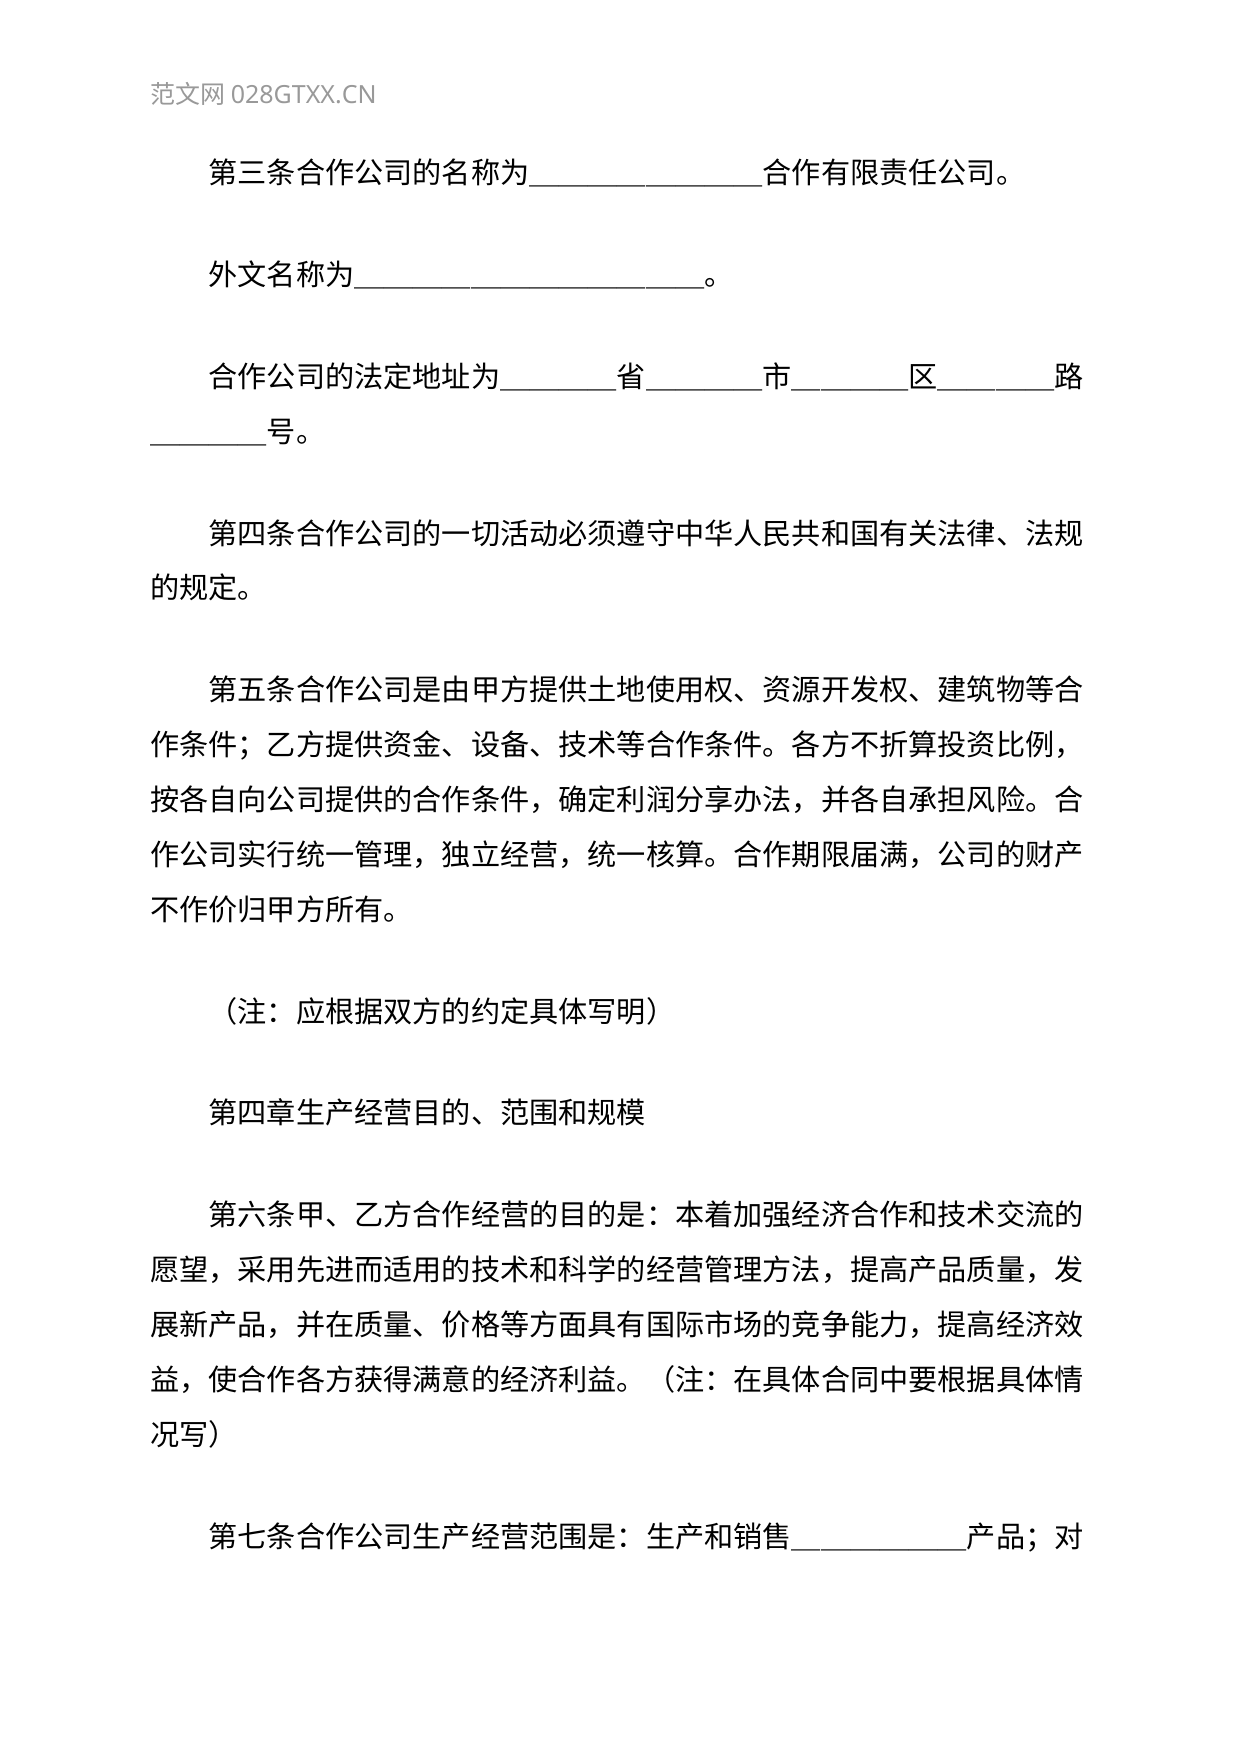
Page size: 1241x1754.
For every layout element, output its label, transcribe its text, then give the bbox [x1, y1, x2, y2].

text （注：应根据双方的约定具体写明） [150, 988, 1090, 1031]
text 第三条合作公司的名称为＿＿＿＿＿＿＿＿合作有限责任公司。 [150, 150, 1090, 192]
text 第五条合作公司是由甲方提供土地使用权、资源开发权、建筑物等合作条件；乙方提供资金、设备、技术等合作条件。各方不折算投资比例，按各自向公司提供的合作条件，确定利润分享办法，并各自承担风险。合作公司实行统一管理，独立经营，统一核算。合作期限届满，公司的财产不作价归甲方所有。 [150, 667, 1090, 929]
text 外文名称为＿＿＿＿＿＿＿＿＿＿＿＿。 [150, 252, 1090, 294]
text 第六条甲、乙方合作经营的目的是：本着加强经济合作和技术交流的愿望，采用先进而适用的技术和科学的经营管理方法，提高产品质量，发展新产品，并在质量、价格等方面具有国际市场的竞争能力，提高经济效益，使合作各方获得满意的经济利益。（注：在具体合同中要根据具体情况写） [150, 1192, 1090, 1454]
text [150, 1513, 1090, 1555]
text 第四章生产经营目的、范围和规模 [150, 1090, 1090, 1132]
text 合作公司的法定地址为＿＿＿＿省＿＿＿＿市＿＿＿＿区＿＿＿＿路＿＿＿＿号。 [150, 353, 1090, 451]
text 第四条合作公司的一切活动必须遵守中华人民共和国有关法律、法规的规定。 [150, 510, 1090, 607]
